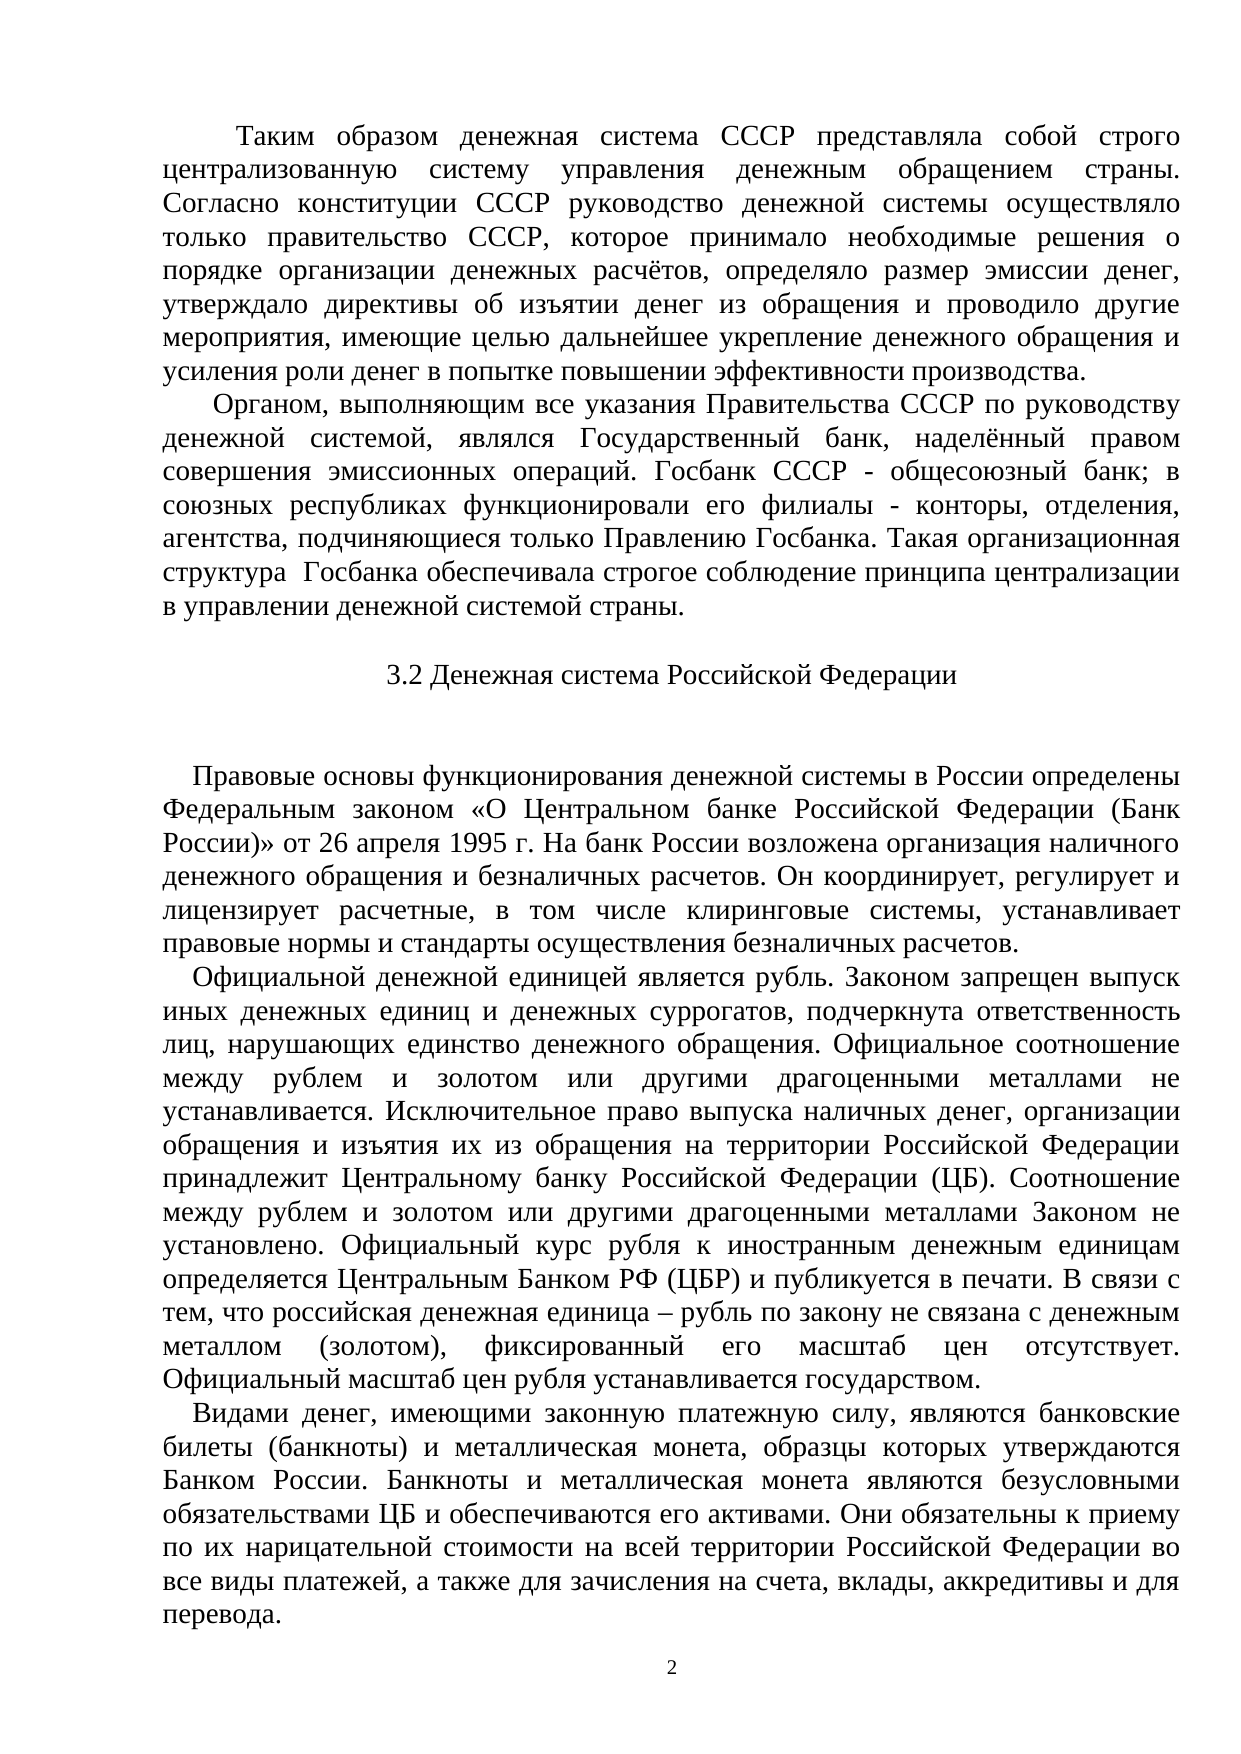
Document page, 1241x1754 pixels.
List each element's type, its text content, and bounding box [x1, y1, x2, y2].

text Органом, выполняющим все указания Правительства СССР по руководству денежной системой, являлся Государственный банк, наделённый правом совершения эмиссионных операций. Госбанк СССР - общесоюзный банк; в союзных республиках функционировали его филиалы - конторы, отделения, агентства, подчиняющиеся только Правлению Госбанка. Такая организационная структура Госбанка обеспечивала строгое соблюдение принципа централизации в управлении денежной системой страны. [162, 386, 1181, 621]
text Правовые основы функционирования денежной системы в России определены Федеральным законом «О Центральном банке Российской Федерации (Банк России)» от 26 апреля 1995 г. На банк России возложена организация наличного денежного обращения и безналичных расчетов. Он координирует, регулирует и лицензирует расчетные, в том числе клиринговые системы, устанавливает правовые нормы и стандарты осуществления безналичных расчетов. [162, 758, 1181, 959]
text 3.2 Денежная система Российской Федерации [162, 657, 1181, 691]
text Видами денег, имеющими законную платежную силу, являются банковские билеты (банкноты) и металлическая монета, образцы которых утверждаются Банком России. Банкноты и металлическая монета являются безусловными обязательствами ЦБ и обеспечиваются его активами. Они обязательны к приему по их нарицательной стоимости на всей территории Российской Федерации во все виды платежей, а также для зачисления на счета, вклады, аккредитивы и для перевода. [162, 1395, 1181, 1630]
text Официальной денежной единицей является рубль. Законом запрещен выпуск иных денежных единиц и денежных суррогатов, подчеркнута ответственность лиц, нарушающих единство денежного обращения. Официальное соотношение между рублем и золотом или другими драгоценными металлами не устанавливается. Исключительное право выпуска наличных денег, организации обращения и изъятия их из обращения на территории Российской Федерации принадлежит Центральному банку Российской Федерации (ЦБ). Соотношение между рублем и золотом или другими драгоценными металлами Законом не установлено. Официальный курс рубля к иностранным денежным единицам определяется Центральным Банком РФ (ЦБР) и публикуется в печати. В связи с тем, что российская денежная единица – рубль по закону не связана с денежным металлом (золотом), фиксированный его масштаб цен отсутствует. Официальный масштаб цен рубля устанавливается государством. [162, 959, 1181, 1395]
text Таким образом денежная система СССР представляла собой строго централизованную систему управления денежным обращением страны. Согласно конституции СССР руководство денежной системы осуществляло только правительство СССР, которое принимало необходимые решения о порядке организации денежных расчётов, определяло размер эмиссии денег, утверждало директивы об изъятии денег из обращения и проводило другие мероприятия, имеющие целью дальнейшее укрепление денежного обращения и усиления роли денег в попытке повышении эффективности производства. [162, 118, 1181, 386]
